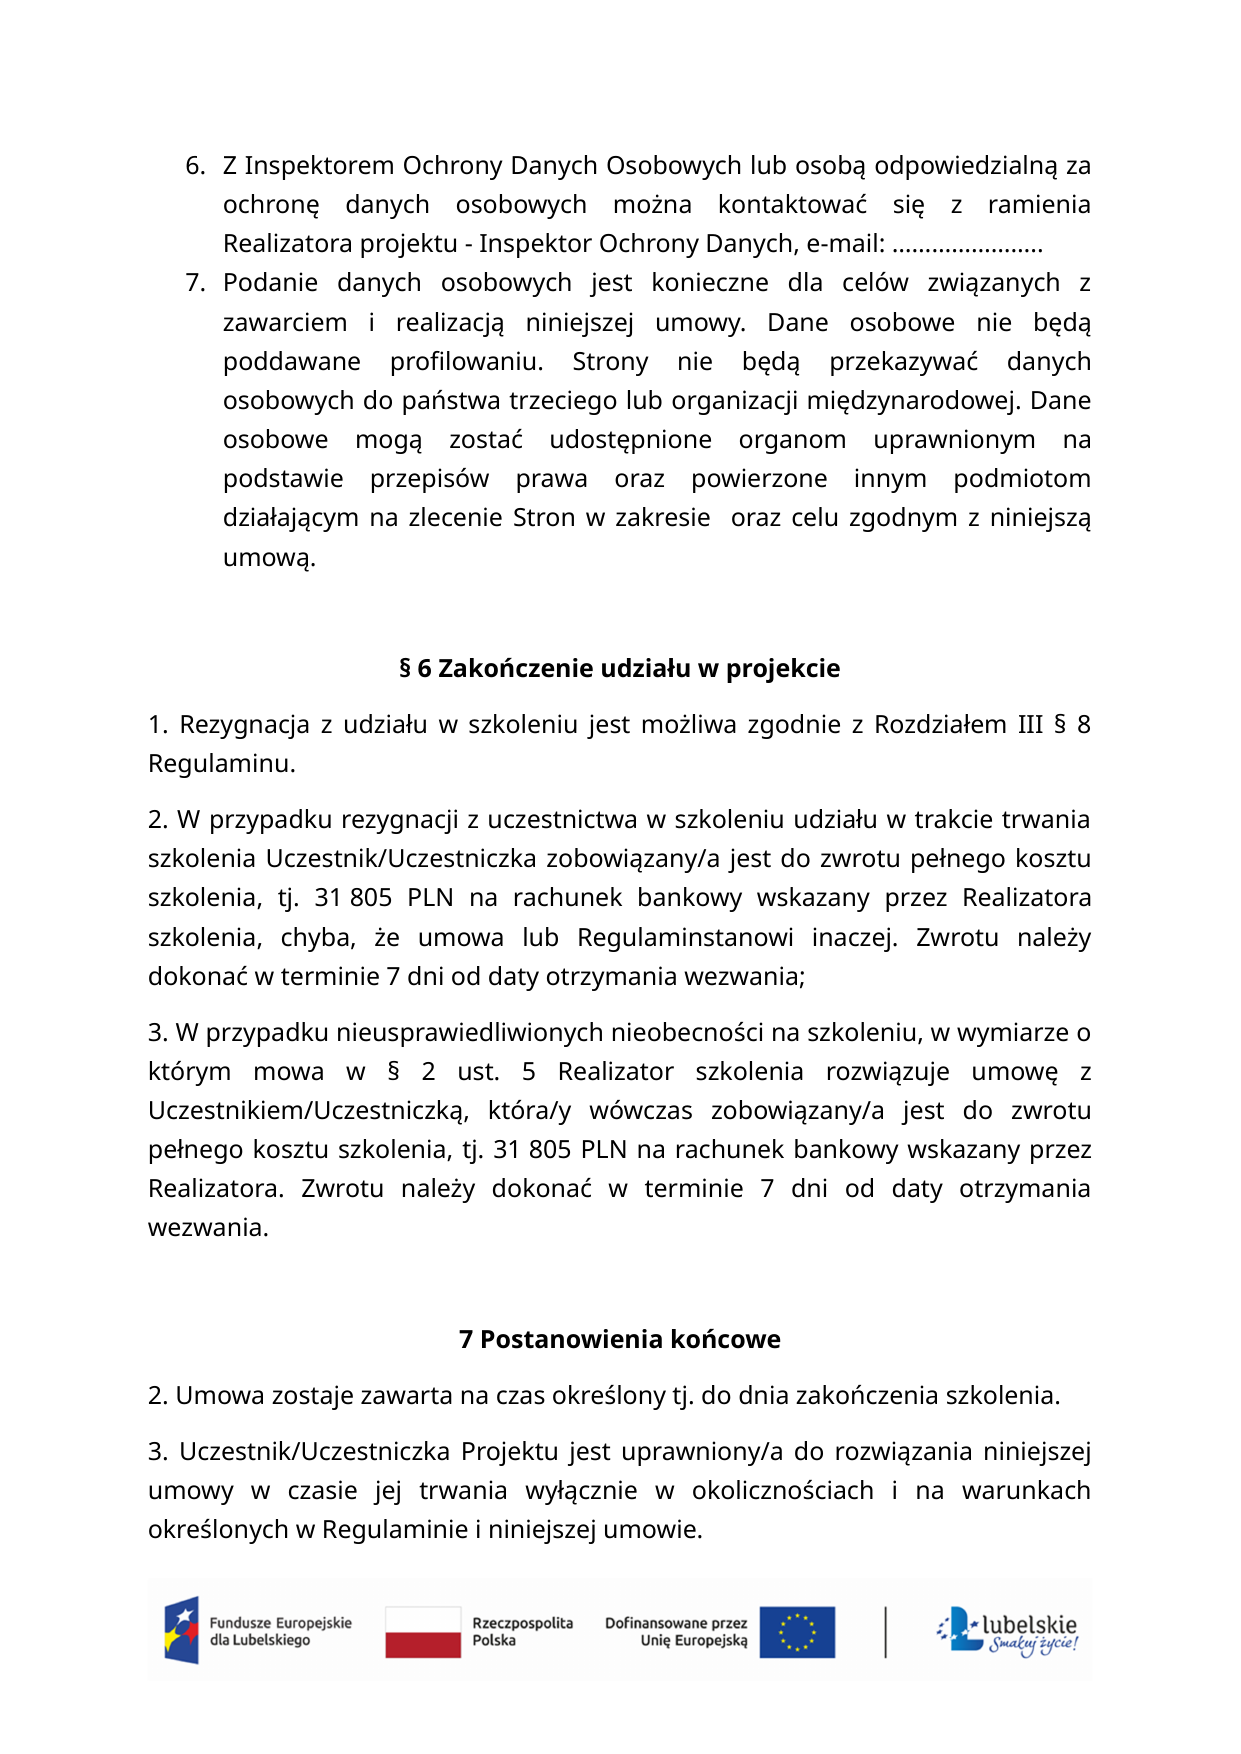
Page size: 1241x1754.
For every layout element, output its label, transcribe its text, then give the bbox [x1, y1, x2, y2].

text 3. W przypadku nieusprawiedliwionych nieobecności na szkoleniu, w wymiarze o którym mowa w § 2 ust. 5 Realizator szkolenia rozwiązuje umowę z Uczestnikiem/Uczestniczką, która/y wówczas zobowiązany/a jest do zwrotu pełnego kosztu szkolenia, tj. 31 805 PLN na rachunek bankowy wskazany przez Realizatora. Zwrotu należy dokonać w terminie 7 dni od daty otrzymania wezwania. [148, 1210, 1093, 1440]
text 7 Postanowienia końcowe [148, 1518, 1093, 1552]
text 1. Rezygnacja z udziału w szkoleniu jest możliwa zgodnie z Rozdziałem III § 8 Regulaminu. [148, 903, 1093, 976]
text 2. W przypadku rezygnacji z uczestnictwa w szkoleniu udziału w trakcie trwania szkolenia Uczestnik/Uczestniczka zobowiązany/a jest do zwrotu pełnego kosztu szkolenia, tj. 31 805 PLN na rachunek bankowy wskazany przez Realizatora szkolenia, chyba, że umowa lub Regulaminstanowi inaczej. Zwrotu należy dokonać w terminie 7 dni od daty otrzymania wezwania; [148, 998, 1093, 1188]
text § 6 Zakończenie udziału w projekcie [148, 847, 1093, 881]
list Podanie danych osobowych jest konieczne dla celów związanych z zawarciem i realizacją niniejszej umowy. Dane osobowe nie będą poddawane profilowaniu. Strony nie będą przekazywać danych osobowych do państwa trzeciego lub organizacji międzynarodowej. Dane osobowe mogą zostać udostępnione organom uprawnionym na podstawie przepisów prawa oraz powierzone innym podmiotom działającym na zlecenie Stron w zakresie oraz celu zgodnym z niniejszą umową. [185, 461, 1093, 769]
picture [147, 1578, 1093, 1681]
list Z Inspektorem Ochrony Danych Osobowych lub osobą odpowiedzialną za ochronę danych osobowych można kontaktować się z ramienia Realizatora projektu - Inspektor Ochrony Danych, e-mail: ………………….. [185, 343, 1093, 456]
